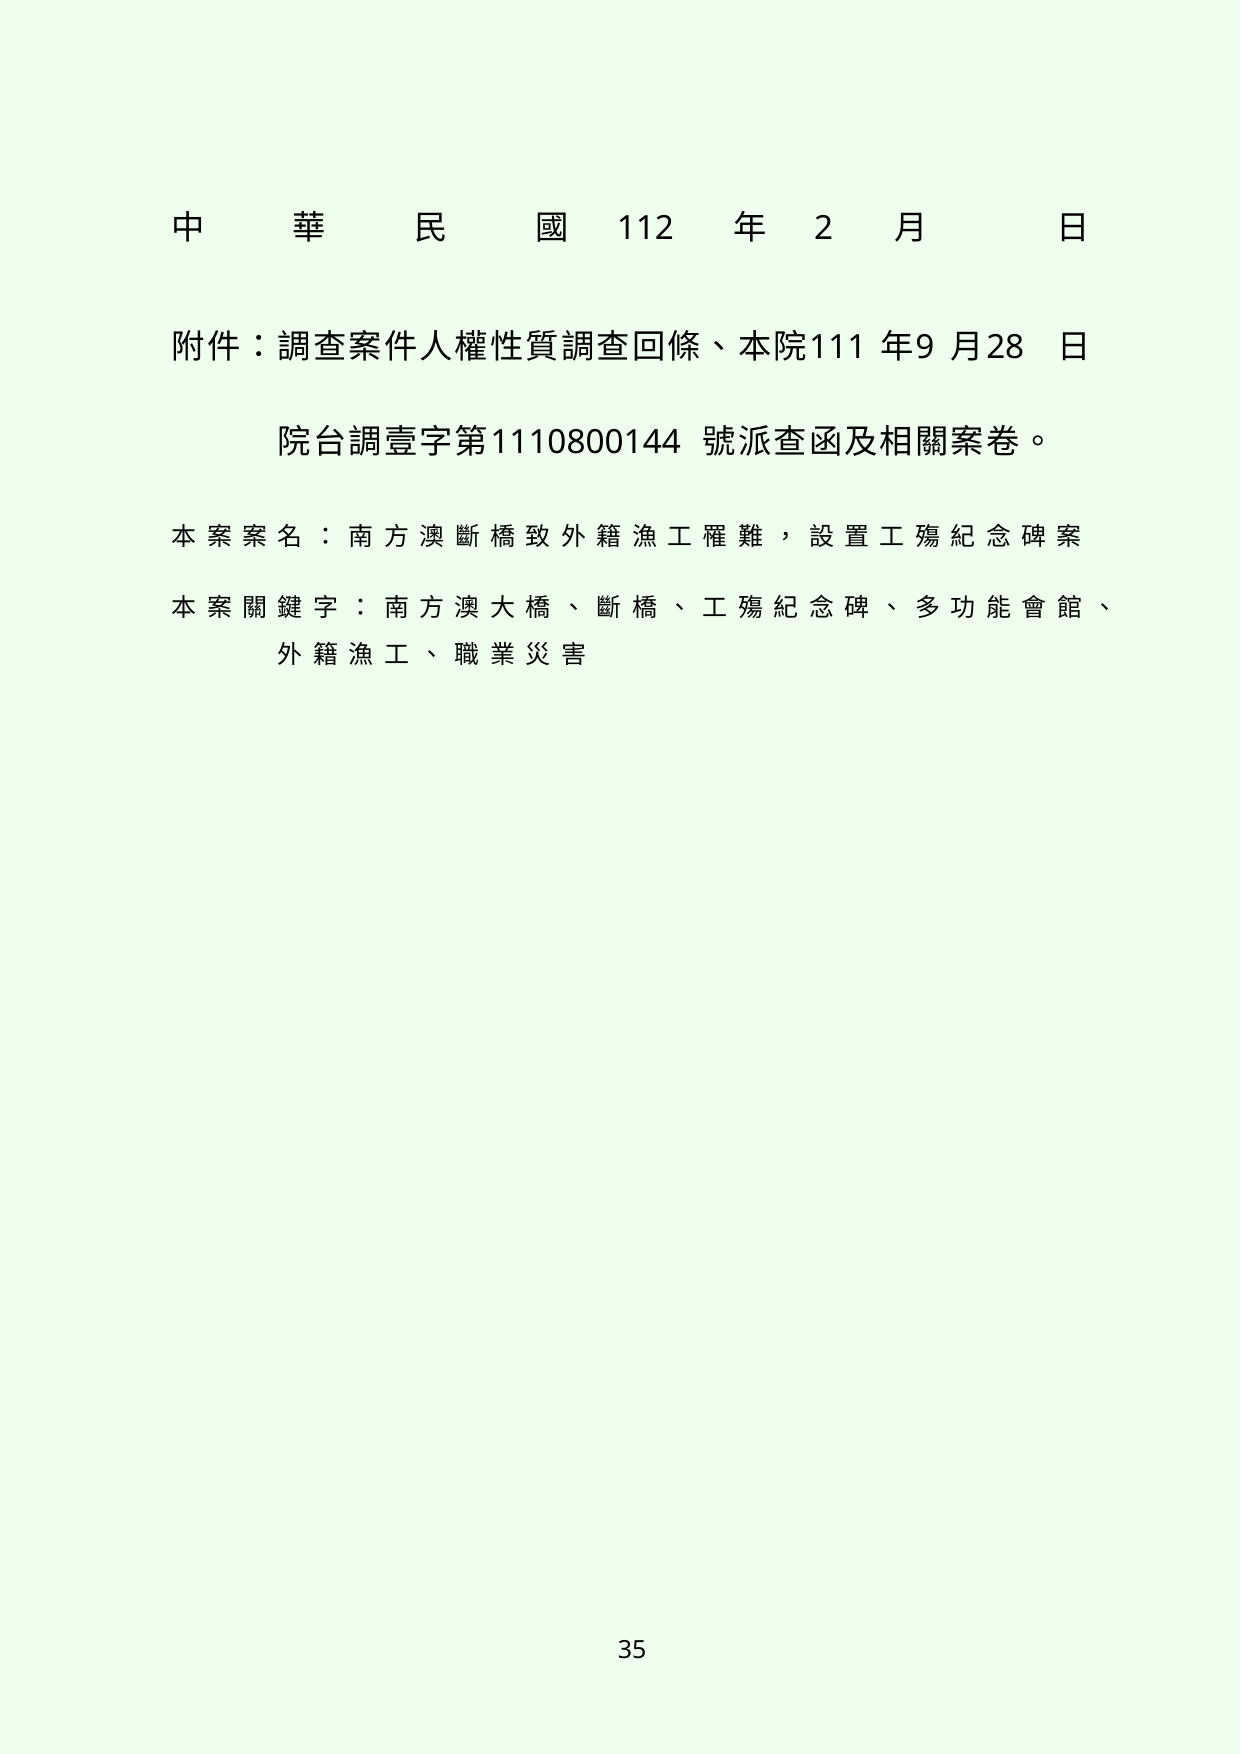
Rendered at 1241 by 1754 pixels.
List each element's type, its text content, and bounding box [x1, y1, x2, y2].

text 附件：調查案件人權性質調查回條、本院111年9月28日院台調壹字第1110800144號派查函及相關案卷。 [171, 296, 1092, 487]
text 本案案名：南方澳斷橋致外籍漁工罹難，設置工殤紀念碑案 [171, 510, 1092, 558]
text 本案關鍵字：南方澳大橋、斷橋、工殤紀念碑、多功能會館、外籍漁工、職業災害 [171, 582, 1092, 677]
text 中 華 民 國 112 年 2 月 日 [171, 177, 1092, 272]
